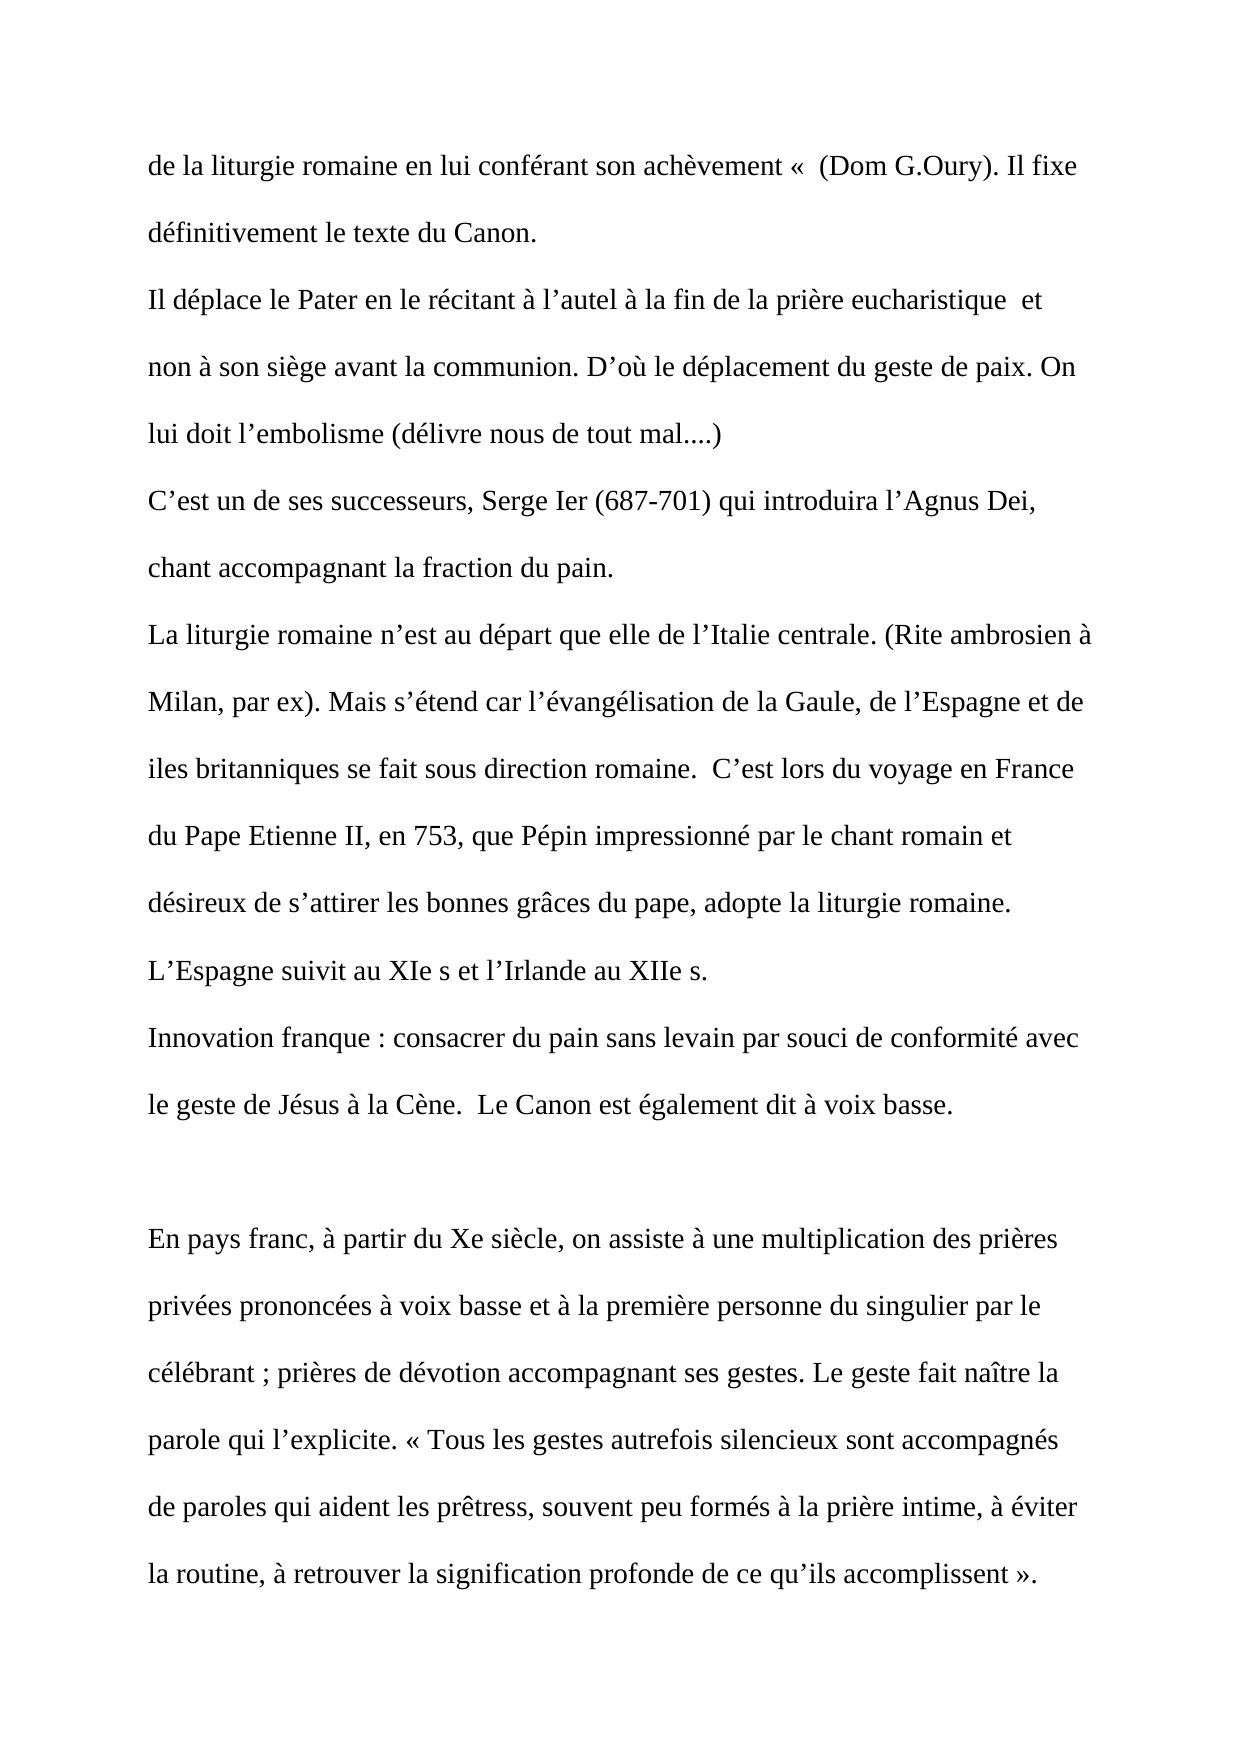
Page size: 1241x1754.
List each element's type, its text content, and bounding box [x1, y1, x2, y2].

text C’est un de ses successeurs, Serge Ier (687-701) qui introduira l’Agnus Dei, chant accompagnant la fraction du pain. [148, 483, 1093, 584]
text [148, 1221, 1093, 1590]
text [148, 148, 1093, 248]
text Innovation franque : consacrer du pain sans levain par souci de conformité avec le geste de Jésus à la Cène. Le Canon est également dit à voix basse. [148, 1020, 1093, 1120]
text Il déplace le Pater en le récitant à l’autel à la fin de la prière eucharistique et non à son siège avant la communion. D’où le déplacement du geste de paix. On lui doit l’embolisme (délivre nous de tout mal....) [148, 282, 1093, 449]
text La liturgie romaine n’est au départ que elle de l’Italie centrale. (Rite ambrosien à Milan, par ex). Mais s’étend car l’évangélisation de la Gaule, de l’Espagne et de iles britanniques se fait sous direction romaine. C’est lors du voyage en France du Pape Etienne II, en 753, que Pépin impressionné par le chant romain et désireux de s’attirer les bonnes grâces du pape, adopte la liturgie romaine. L’Espagne suivit au XIe s et l’Irlande au XIIe s. [148, 617, 1093, 986]
